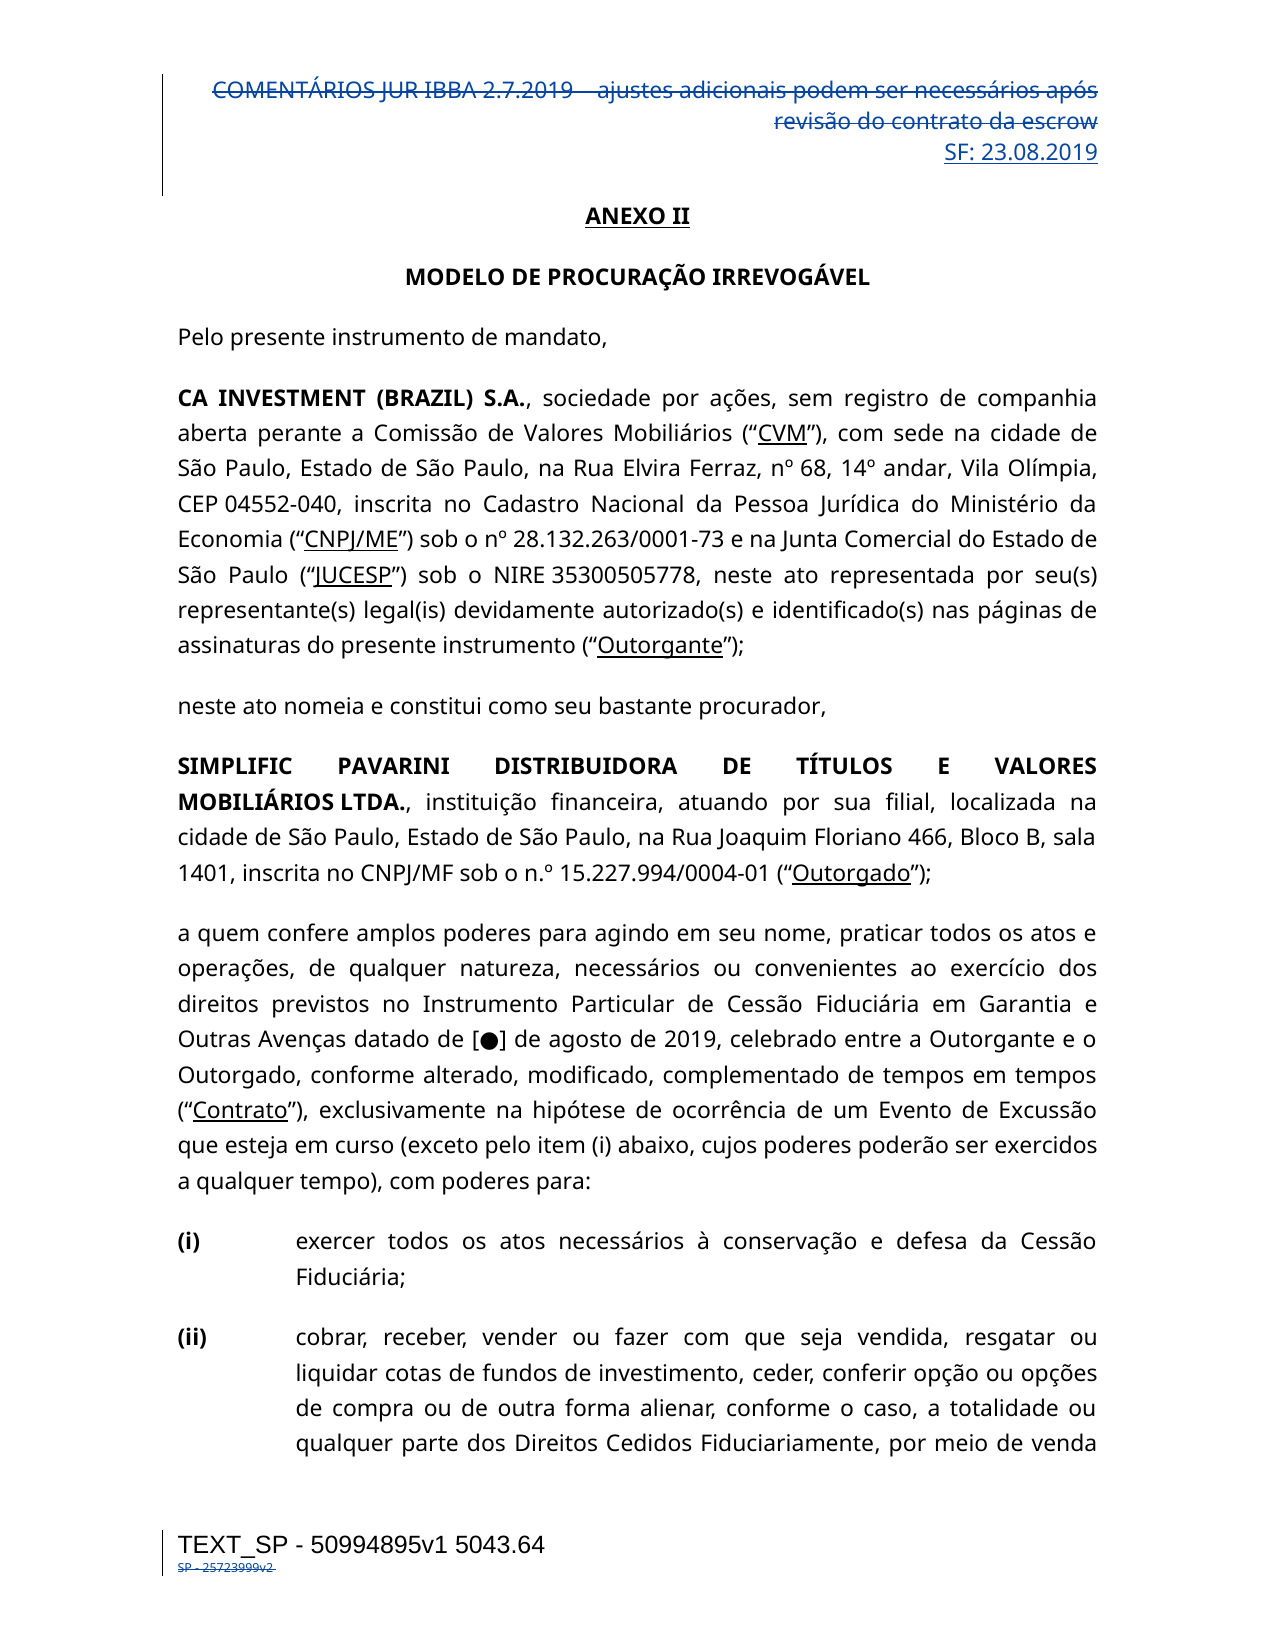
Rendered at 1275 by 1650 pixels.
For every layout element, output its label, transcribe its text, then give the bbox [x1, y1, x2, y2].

text Pelo presente instrumento de mandato, [177, 317, 1098, 353]
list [177, 1317, 1098, 1459]
text neste ato nomeia e constitui como seu bastante procurador, [177, 686, 1098, 721]
text a quem confere amplos poderes para agindo em seu nome, praticar todos os atos e operações, de qualquer natureza, necessários ou convenientes ao exercício dos direitos previstos no Instrumento Particular de Cessão Fiduciária em Garantia e Outras Avenças datado de [●] de agosto de 2019, celebrado entre a Outorgante e o Outorgado, conforme alterado, modificado, complementado de tempos em tempos (“Contrato”), exclusivamente na hipótese de ocorrência de um Evento de Excussão que esteja em curso (exceto pelo item (i) abaixo, cujos poderes poderão ser exercidos a qualquer tempo), com poderes para: [177, 913, 1098, 1196]
text ANEXO II [177, 196, 1098, 232]
subtitle MODELO DE PROCURAÇÃO IRREVOGÁVEL [177, 257, 1098, 292]
text CA INVESTMENT (BRAZIL) S.A., sociedade por ações, sem registro de companhia aberta perante a Comissão de Valores Mobiliários (“CVM”), com sede na cidade de São Paulo, Estado de São Paulo, na Rua Elvira Ferraz, nº 68, 14º andar, Vila Olímpia, CEP 04552-040, inscrita no Cadastro Nacional da Pessoa Jurídica do Ministério da Economia (“CNPJ/ME”) sob o nº 28.132.263/0001-73 e na Junta Comercial do Estado de São Paulo (“JUCESP”) sob o NIRE 35300505778, neste ato representada por seu(s) representante(s) legal(is) devidamente autorizado(s) e identificado(s) nas páginas de assinaturas do presente instrumento (“Outorgante”); [177, 378, 1098, 661]
text SIMPLIFIC PAVARINI DISTRIBUIDORA DE TÍTULOS E VALORES MOBILIÁRIOS LTDA., instituição financeira, atuando por sua filial, localizada na cidade de São Paulo, Estado de São Paulo, na Rua Joaquim Floriano 466, Bloco B, sala 1401, inscrita no CNPJ/MF sob o n.º 15.227.994/0004-01 (“Outorgado”); [177, 746, 1098, 888]
list exercer todos os atos necessários à conservação e defesa da Cessão Fiduciária; [177, 1221, 1098, 1292]
